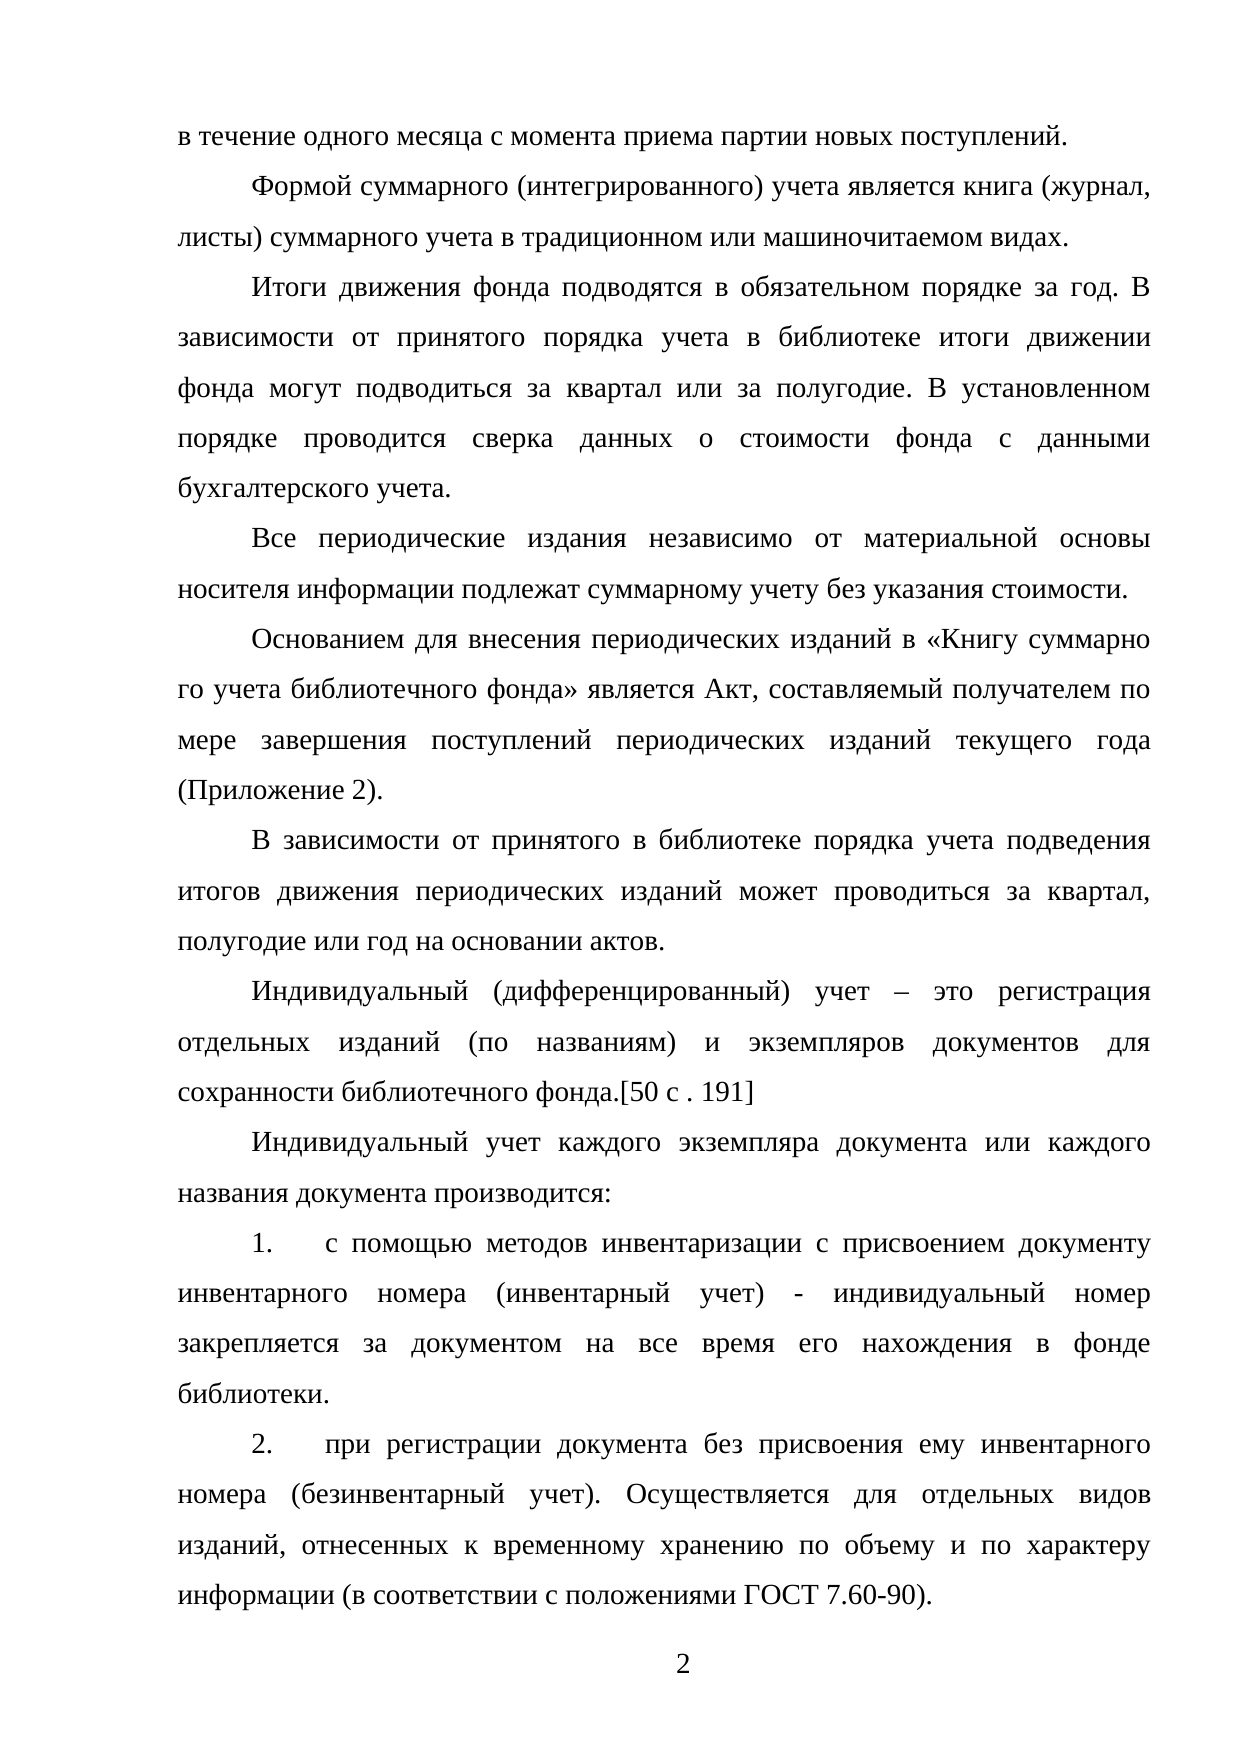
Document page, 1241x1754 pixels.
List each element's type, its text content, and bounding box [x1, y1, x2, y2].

list с помощью методов инвентаризации с присвоением документу инвентарного номера (инвентарный учет) - индивидуальный номер закрепляется за документом на все время его нахождения в фонде библиотеки. [177, 1225, 1152, 1409]
text Основанием для внесения периодических изданий в «Книгу суммарно го учета библиотечного фонда» является Акт, составляемый получателем по мере завершения поступлений периодических изданий текущего года (Приложение 2). [177, 621, 1152, 806]
text Все периодические издания независимо от материальной основы носителя информации подлежат суммарному учету без указания стоимости. [177, 521, 1152, 604]
text Индивидуальный учет каждого экземпляра документа или каждого названия документа производится: [177, 1124, 1152, 1208]
text В зависимости от принятого в библиотеке порядка учета подведения итогов движения периодических изданий может проводиться за квартал, полугодие или год на основании актов. [177, 822, 1152, 957]
list при регистрации документа без присвоения ему инвентарного номера (безинвентарный учет). Осуществляется для отдельных видов изданий, отнесенных к временному хранению по объему и по характеру информации (в соответствии с положениями ГОСТ 7.60-90). [177, 1426, 1152, 1611]
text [177, 118, 1152, 152]
text Формой суммарного (интегрированного) учета является книга (журнал, листы) суммарного учета в традиционном или машиночитаемом видах. [177, 168, 1152, 252]
text Итоги движения фонда подводятся в обязательном порядке за год. В зависимости от принятого порядка учета в библиотеке итоги движении фонда могут подводиться за квартал или за полугодие. В установленном порядке проводится сверка данных о стоимости фонда с данными бухгалтерского учета. [177, 269, 1152, 504]
text Индивидуальный (дифференцированный) учет – это регистрация отдельных изданий (по названиям) и экземпляров документов для сохранности библиотечного фонда.[50 с . 191] [177, 973, 1152, 1108]
